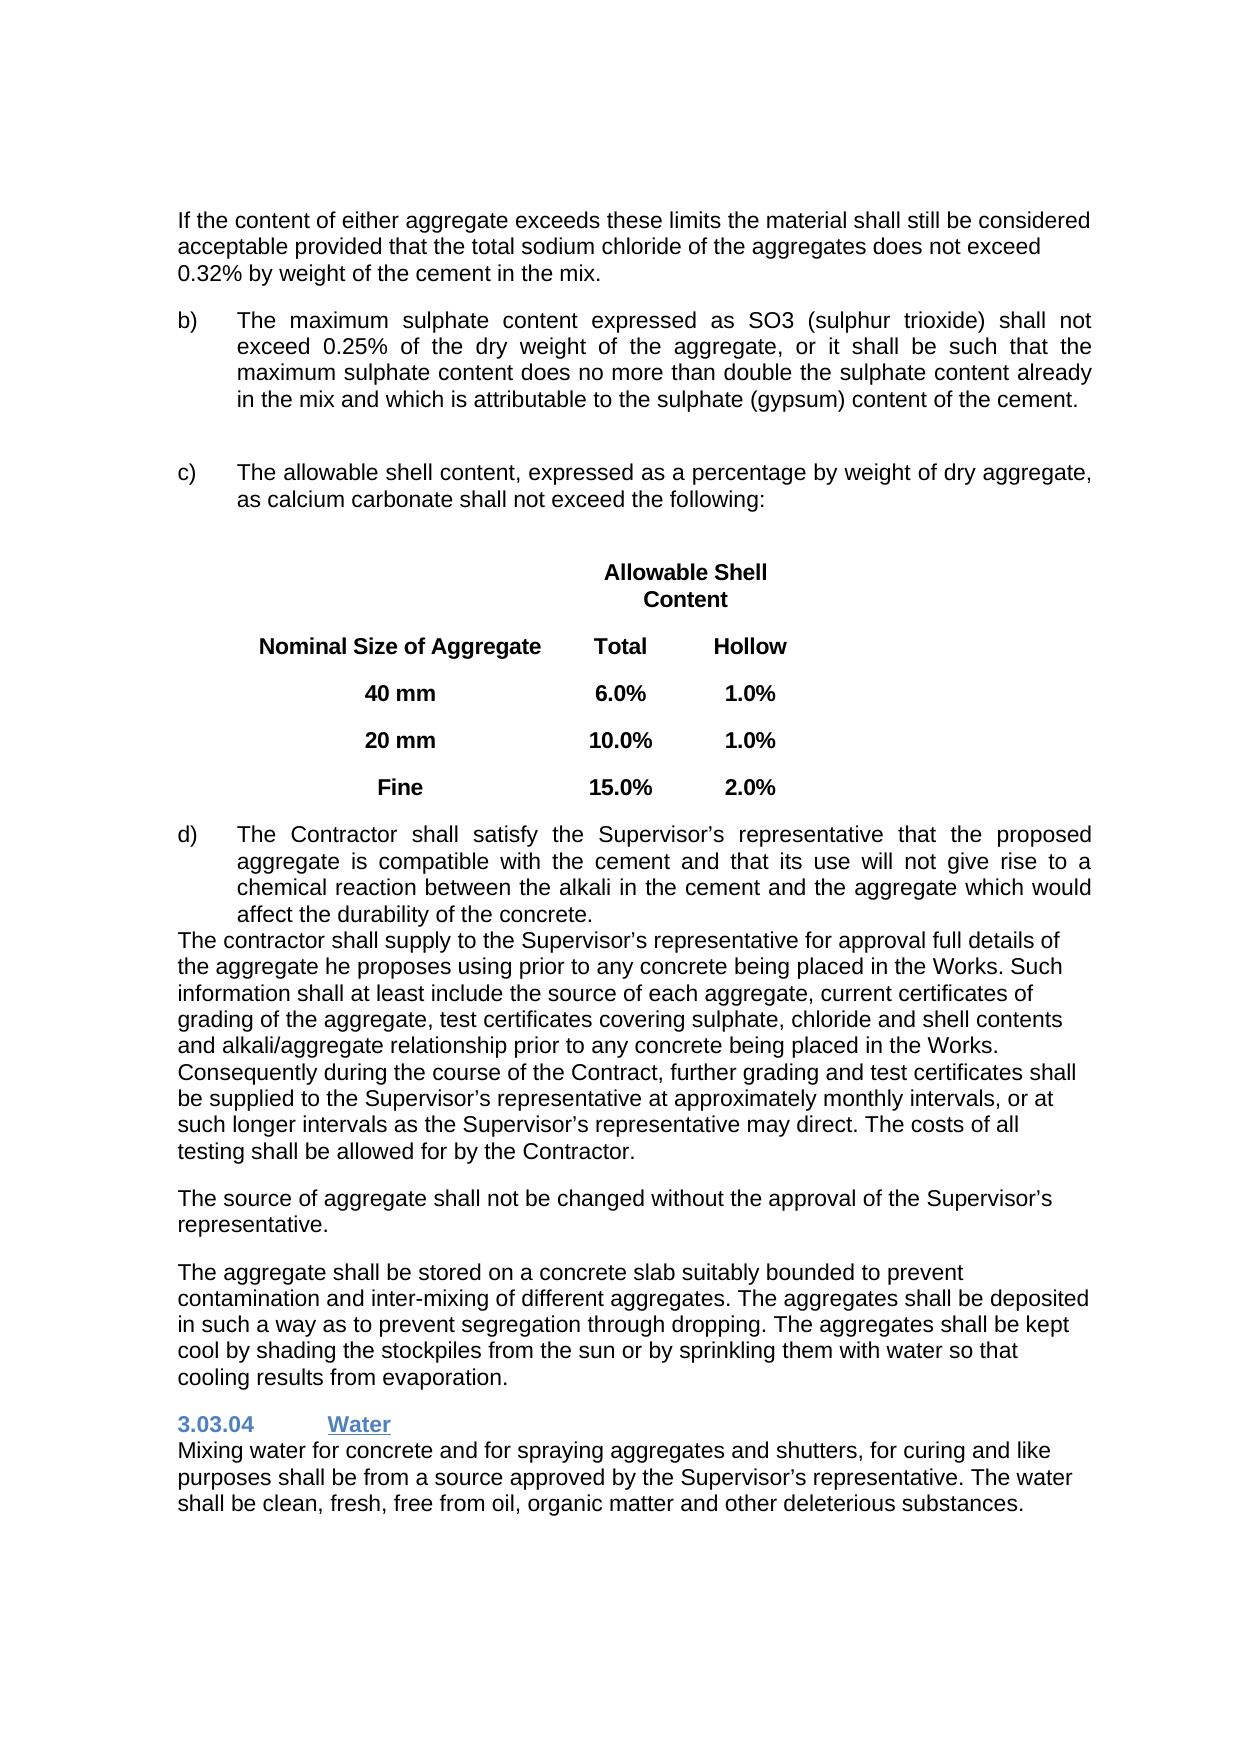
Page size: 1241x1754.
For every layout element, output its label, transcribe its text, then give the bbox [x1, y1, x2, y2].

list The maximum sulphate content expressed as SO3 (sulphur trioxide) shall not exceed 0.25% of the dry weight of the aggregate, or it shall be such that the maximum sulphate content does no more than double the sulphate content already in the mix and which is attributable to the sulphate (gypsum) content of the cement. [177, 307, 1092, 412]
subtitle 3.03.04 Water [177, 1411, 1092, 1437]
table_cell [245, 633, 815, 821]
list The Contractor shall satisfy the Supervisor’s representative that the proposed aggregate is compatible with the cement and that its use will not give rise to a chemical reaction between the alkali in the cement and the aggregate which would affect the durability of the concrete. [177, 821, 1092, 927]
text The aggregate shall be stored on a concrete slab suitably bounded to prevent contamination and inter-mixing of different aggregates. The aggregates shall be deposited in such a way as to prevent segregation through dropping. The aggregates shall be kept cool by shading the stockpiles from the sun or by sprinkling them with water so that cooling results from evaporation. [177, 1258, 1092, 1390]
text Mixing water for concrete and for spraying aggregates and shutters, for curing and like purposes shall be from a source approved by the Supervisor’s representative. The water shall be clean, fresh, free from oil, organic matter and other deleterious substances. [177, 1437, 1092, 1516]
list The allowable shell content, expressed as a percentage by weight of dry aggregate, as calcium carbonate shall not exceed the following: [177, 459, 1092, 512]
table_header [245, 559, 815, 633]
text If the content of either aggregate exceeds these limits the material shall still be considered acceptable provided that the total sodium chloride of the aggregates does not exceed 0.32% by weight of the cement in the mix. [177, 207, 1092, 286]
text The contractor shall supply to the Supervisor’s representative for approval full details of the aggregate he proposes using prior to any concrete being placed in the Works. Such information shall at least include the source of each aggregate, current certificates of grading of the aggregate, test certificates covering sulphate, chloride and shell contents and alkali/aggregate relationship prior to any concrete being placed in the Works. Consequently during the course of the Contract, further grading and test certificates shall be supplied to the Supervisor’s representative at approximately monthly intervals, or at such longer intervals as the Supervisor’s representative may direct. The costs of all testing shall be allowed for by the Contractor. [177, 927, 1092, 1164]
text The source of aggregate shall not be changed without the approval of the Supervisor’s representative. [177, 1185, 1092, 1238]
